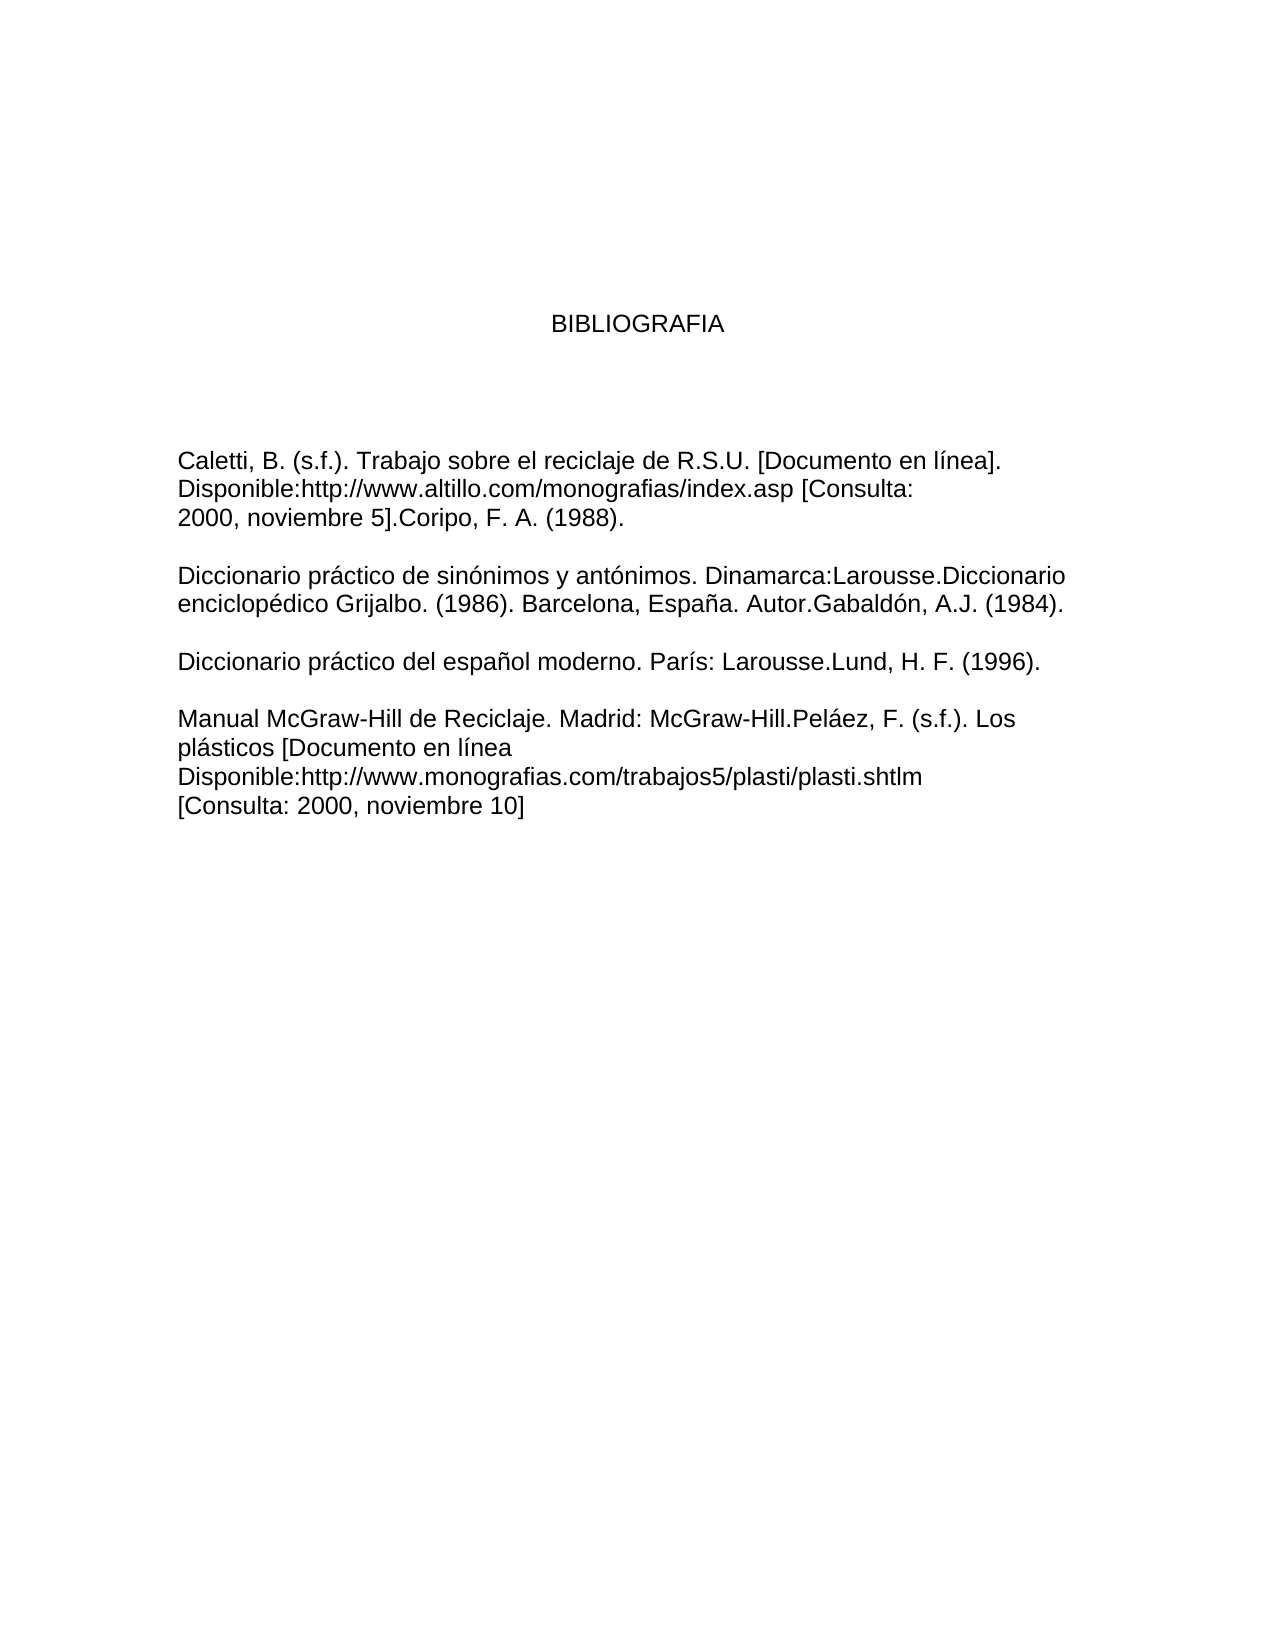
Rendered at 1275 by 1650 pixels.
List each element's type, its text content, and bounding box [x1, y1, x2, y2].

text Diccionario práctico del español moderno. París: Larousse.Lund, H. F. (1996). [177, 647, 1098, 676]
text Manual McGraw-Hill de Reciclaje. Madrid: McGraw-Hill.Peláez, F. (s.f.). Los plásticos [Documento en línea Disponible:http://www.monografias.com/trabajos5/plasti/plasti.shtlm [Consulta: 2000, noviembre 10] [177, 704, 1098, 819]
text Caletti, B. (s.f.). Trabajo sobre el reciclaje de R.S.U. [Documento en línea]. Disponible:http://www.altillo.com/monografias/index.asp [Consulta: 2000, noviembre 5].Coripo, F. A. (1988). [177, 446, 1098, 532]
text Diccionario práctico de sinónimos y antónimos. Dinamarca:Larousse.Diccionario enciclopédico Grijalbo. (1986). Barcelona, España. Autor.Gabaldón, A.J. (1984). [177, 561, 1098, 618]
text BIBLIOGRAFIA [177, 309, 1098, 338]
